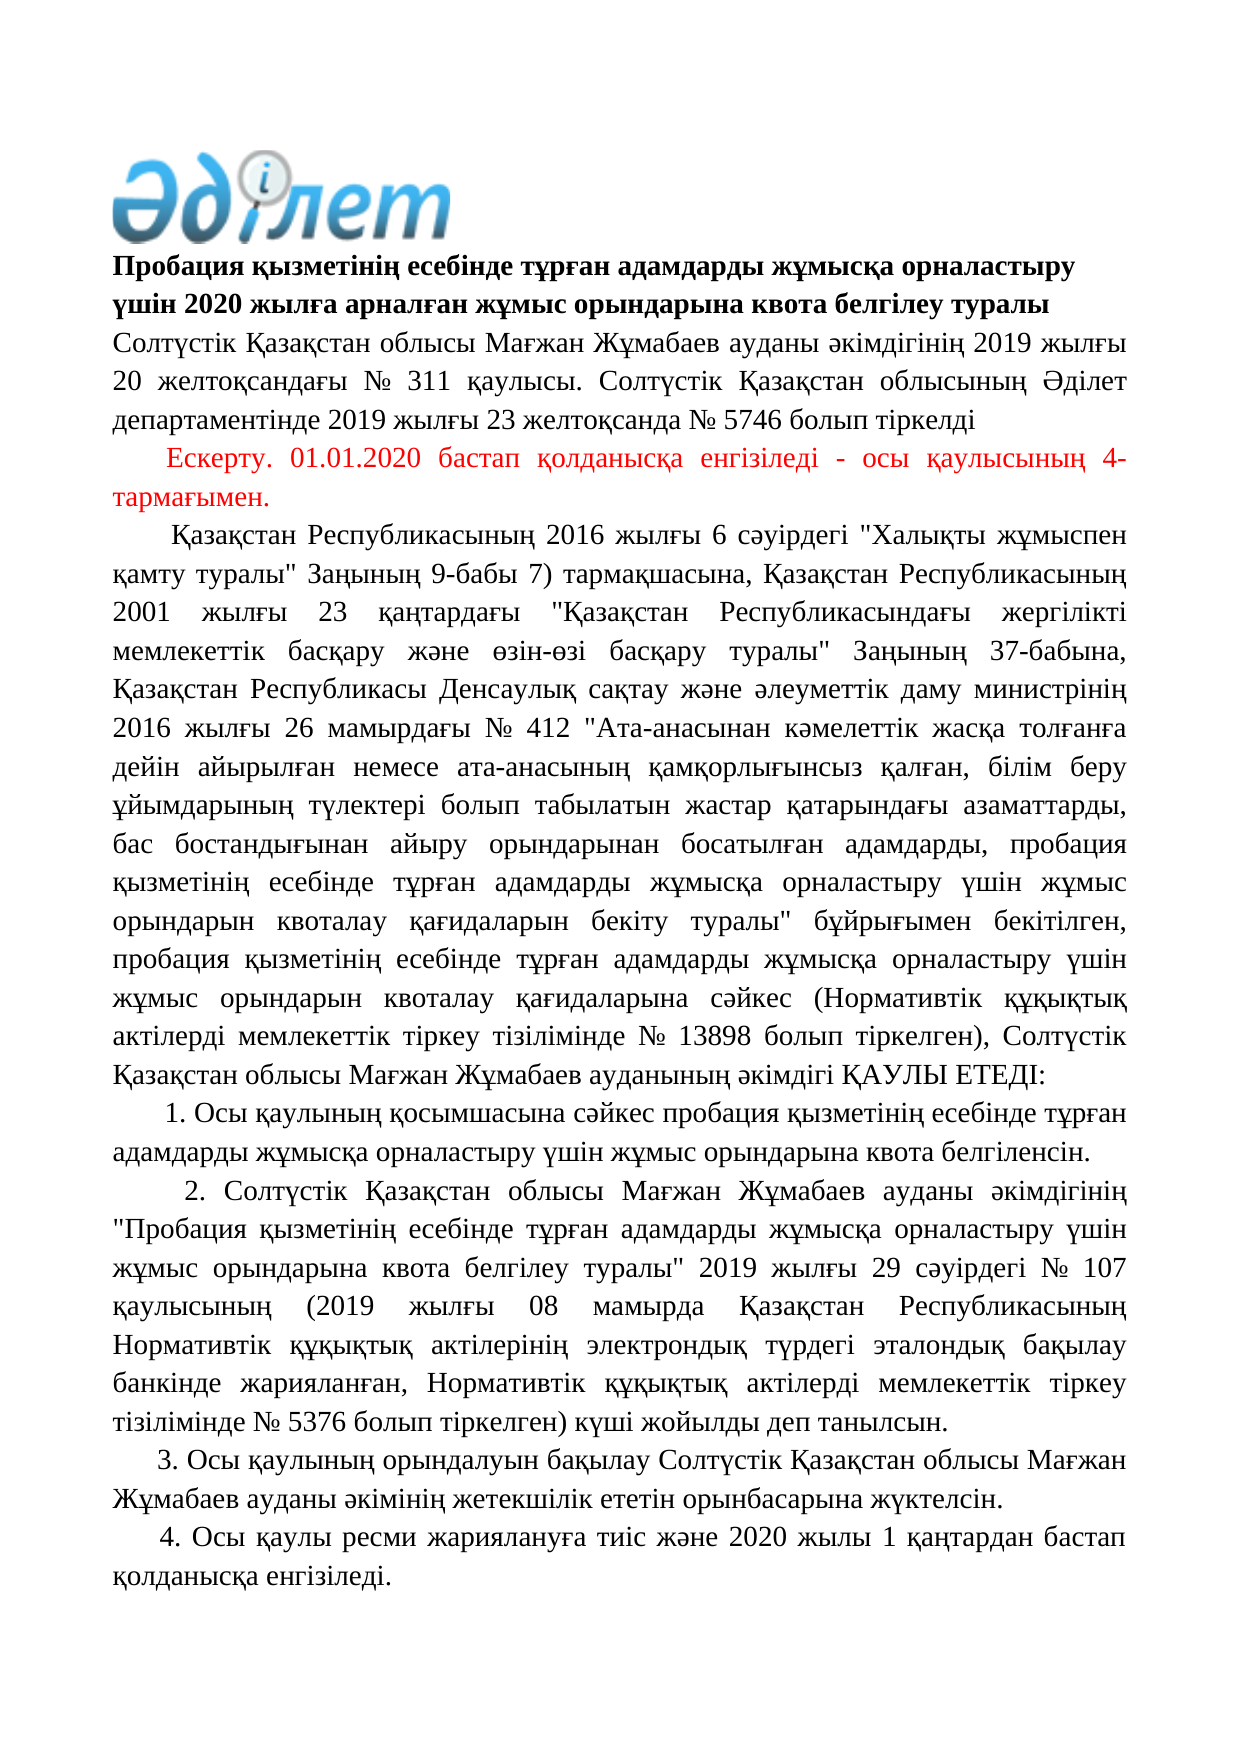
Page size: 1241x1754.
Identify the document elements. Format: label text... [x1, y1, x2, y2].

picture [112, 150, 451, 244]
text Ескерту. 01.01.2020 бастап қолданысқа енгізіледі - осы қаулысының 4-тармағымен. [112, 440, 1128, 512]
text Пробация қызметінің есебінде тұрған адамдарды жұмысқа орналастыру үшін 2020 жылға арналған жұмыс орындарына квота белгілеу туралы [112, 248, 1128, 320]
text 2. Солтүстік Қазақстан облысы Мағжан Жұмабаев ауданы әкімдігінің "Пробация қызметінің есебінде тұрған адамдарды жұмысқа орналастыру үшін жұмыс орындарына квота белгілеу туралы" 2019 жылғы 29 сәуірдегі № 107 қаулысының (2019 жылғы 08 мамырда Қазақстан Республикасының Нормативтік құқықтық актілерінің электрондық түрдегі эталондық бақылау банкінде жарияланған, Нормативтік құқықтық актілерді мемлекеттік тіркеу тізілімінде № 5376 болып тіркелген) күші жойылды деп танылсын. [112, 1173, 1128, 1437]
text 3. Осы қаулының орындалуын бақылау Солтүстік Қазақстан облысы Мағжан Жұмабаев ауданы әкімінің жетекшілік ететін орынбасарына жүктелсін. [112, 1442, 1128, 1514]
text 4. Осы қаулы ресми жариялануға тиіс және 2020 жылы 1 қаңтардан бастап қолданысқа енгізіледі. [112, 1519, 1128, 1592]
text 1. Осы қаулының қосымшасына сәйкес пробация қызметінің есебінде тұрған адамдарды жұмысқа орналастыру үшін жұмыс орындарына квота белгіленсін. [112, 1096, 1128, 1168]
text Солтүстік Қазақстан облысы Мағжан Жұмабаев ауданы әкімдігінің 2019 жылғы 20 желтоқсандағы № 311 қаулысы. Солтүстік Қазақстан облысының Әділет департаментінде 2019 жылғы 23 желтоқсанда № 5746 болып тіркелді [112, 325, 1128, 435]
text Қазақстан Республикасының 2016 жылғы 6 сәуірдегі "Халықты жұмыспен қамту туралы" Заңының 9-бабы 7) тармақшасына, Қазақстан Республикасының 2001 жылғы 23 қаңтардағы "Қазақстан Республикасындағы жергілікті мемлекеттік басқару және өзін-өзі басқару туралы" Заңының 37-бабына, Қазақстан Республикасы Денсаулық сақтау және әлеуметтік даму министрінің 2016 жылғы 26 мамырдағы № 412 "Ата-анасынан кәмелеттік жасқа толғанға дейін айырылған немесе ата-анасының қамқорлығынсыз қалған, білім беру ұйымдарының түлектері болып табылатын жастар қатарындағы азаматтарды, бас бостандығынан айыру орындарынан босатылған адамдарды, пробация қызметінің есебінде тұрған адамдарды жұмысқа орналастыру үшін жұмыс орындарын квоталау қағидаларын бекіту туралы" бұйрығымен бекітілген, пробация қызметінің есебінде тұрған адамдарды жұмысқа орналастыру үшін жұмыс орындарын квоталау қағидаларына сәйкес (Нормативтік құқықтық актілерді мемлекеттік тіркеу тізілімінде № 13898 болып тіркелген), Солтүстік Қазақстан облысы Мағжан Жұмабаев ауданының әкімдігі ҚАУЛЫ ЕТЕДІ: [112, 517, 1128, 1091]
